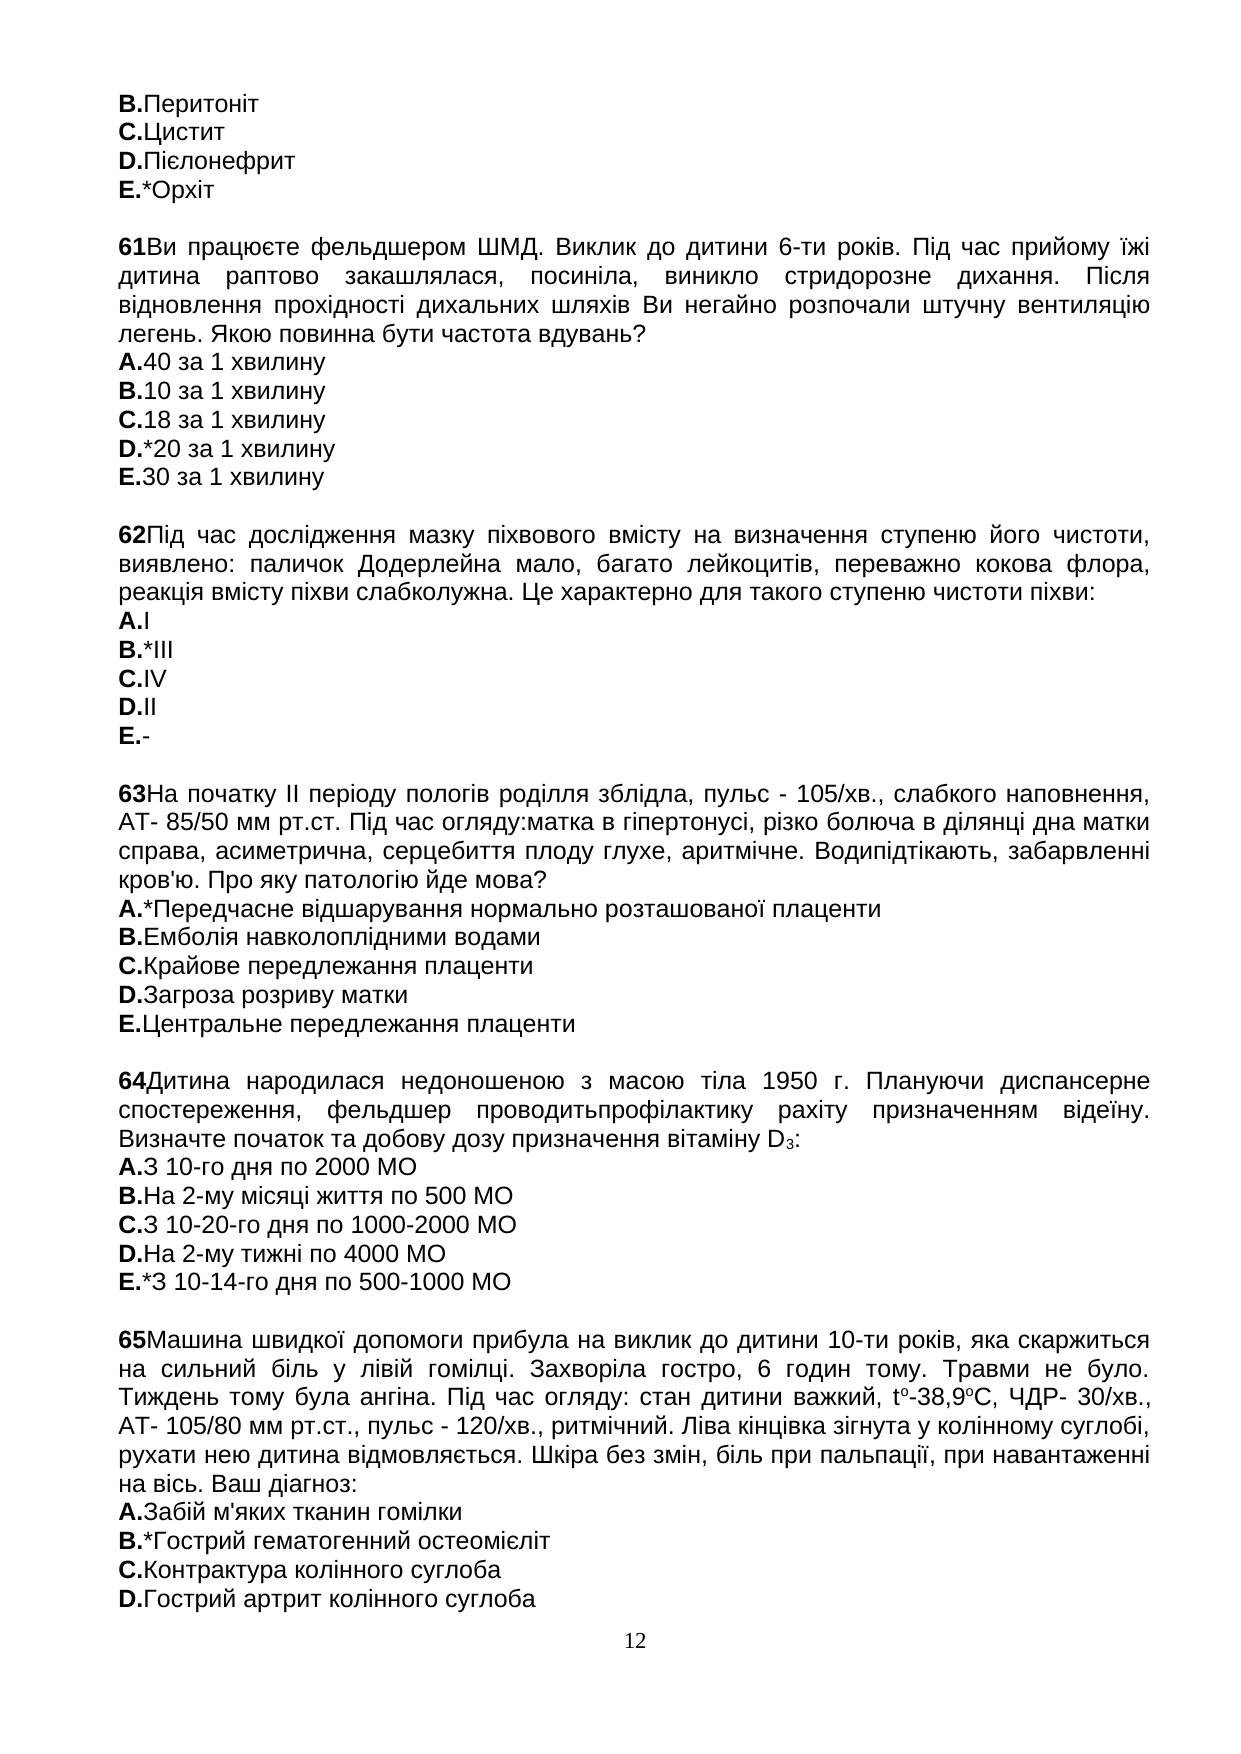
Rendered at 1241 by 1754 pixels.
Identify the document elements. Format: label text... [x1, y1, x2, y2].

text A.З 10-го дня по 2000 МО [118, 1152, 1152, 1181]
text C.З 10-20-го дня по 1000-2000 МО [118, 1210, 1152, 1239]
text B.*ІІІ [118, 635, 1152, 664]
text A.І [118, 606, 1152, 635]
text C.ІV [118, 664, 1152, 692]
text E.- [118, 721, 1152, 750]
text E.Центральне передлежання плаценти [118, 1009, 1152, 1037]
text 65Машина швидкої допомоги прибула на виклик до дитини 10-ти років, яка скаржиться на сильний біль у лівій гомілці. Захворіла гостро, 6 годин тому. Травми не було. Тиждень тому була ангіна. Під час огляду: стан дитини важкий, to-38,9oC, ЧДР- 30/хв., АТ- 105/80 мм рт.ст., пульс - 120/хв., ритмічний. Ліва кінцівка зігнута у колінному суглобі, рухати нею дитина відмовляється. Шкіра без змін, біль при пальпації, при навантаженні на вісь. Ваш діагноз: [118, 1325, 1152, 1497]
text 62Під час дослідження мазку піхвового вмісту на визначення ступеню його чистоти, виявлено: паличок Додерлейна мало, багато лейкоцитів, переважно кокова флора, реакція вмісту піхви слабколужна. Це характерно для такого ступеню чистоти піхви: [118, 520, 1152, 606]
text 64Дитина народилася недоношеною з масою тіла 1950 г. Плануючи диспансерне спостереження, фельдшер проводитьпрофілактику рахіту призначенням відеїну. Визначте початок та добову дозу призначення вітаміну D3: [118, 1066, 1152, 1152]
text B.10 за 1 хвилину [118, 376, 1152, 405]
text B.Емболія навколоплідними водами [118, 922, 1152, 951]
text C.18 за 1 хвилину [118, 405, 1152, 434]
text D.*20 за 1 хвилину [118, 434, 1152, 462]
text E.*Орхіт [118, 175, 1152, 204]
text D.На 2-му тижні по 4000 МО [118, 1239, 1152, 1267]
text E.*З 10-14-го дня по 500-1000 МО [118, 1267, 1152, 1296]
text 63На початку ІІ періоду пологів роділля зблідла, пульс - 105/хв., слабкого наповнення, АТ- 85/50 мм рт.ст. Під час огляду:матка в гіпертонусі, різко болюча в ділянці дна матки справа, асиметрична, серцебиття плоду глухе, аритмічне. Водипідтікають, забарвленні кров'ю. Про яку патологію йде мова? [118, 779, 1152, 894]
text 61Ви працюєте фельдшером ШМД. Виклик до дитини 6-ти років. Під час прийому їжі дитина раптово закашлялася, посиніла, виникло стридорозне дихання. Після відновлення прохідності дихальних шляхів Ви негайно розпочали штучну вентиляцію легень. Якою повинна бути частота вдувань? [118, 232, 1152, 347]
text E.30 за 1 хвилину [118, 462, 1152, 491]
text D.ІІ [118, 692, 1152, 721]
text C.Крайове передлежання плаценти [118, 951, 1152, 980]
text A.*Передчасне відшарування нормально розташованої плаценти [118, 894, 1152, 922]
text C.Контрактура колінного суглоба [118, 1555, 1152, 1584]
text C.Цистит [118, 117, 1152, 146]
text D.Гострий артрит колінного суглоба [118, 1584, 1152, 1612]
text A.Забій м'яких тканин гомілки [118, 1497, 1152, 1526]
text D.Пієлонефрит [118, 146, 1152, 175]
text D.Загроза розриву матки [118, 980, 1152, 1009]
text B.*Гострий гематогенний остеомієліт [118, 1526, 1152, 1555]
text B.Перитоніт [118, 89, 1152, 117]
text A.40 за 1 хвилину [118, 347, 1152, 376]
text B.На 2-му місяці життя по 500 МО [118, 1181, 1152, 1210]
